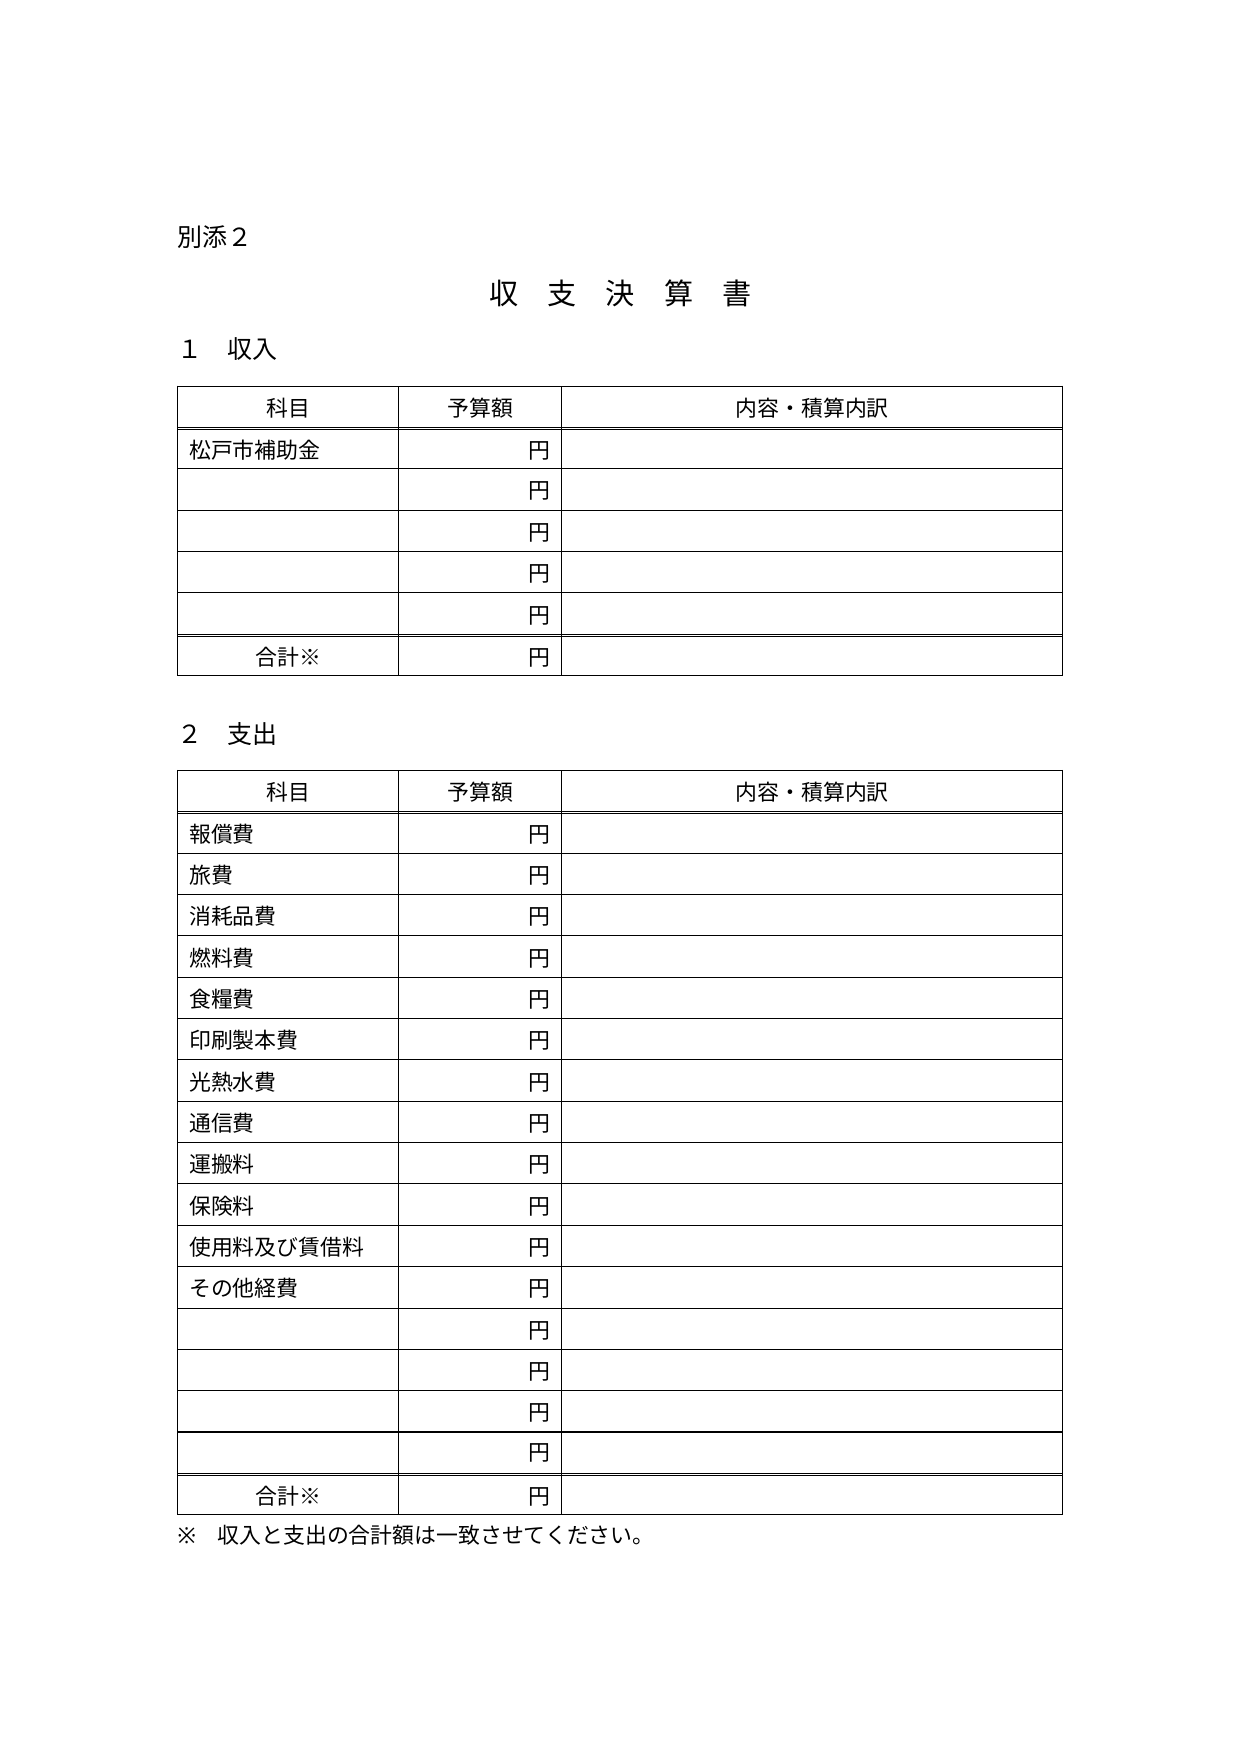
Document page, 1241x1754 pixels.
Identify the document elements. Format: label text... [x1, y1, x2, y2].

table_cell [562, 469, 1062, 509]
table_cell 合計※ [178, 637, 398, 675]
table_cell 使用料及び賃借料 [178, 1226, 398, 1266]
table_cell 円 [399, 1476, 561, 1514]
table_cell 円 [399, 1184, 561, 1225]
table_cell 円 [399, 1267, 561, 1307]
text ２ 支出 [177, 713, 1063, 751]
table_cell 円 [399, 1226, 561, 1266]
table_cell [562, 978, 1062, 1018]
table_header 科目 [178, 387, 398, 427]
text ※ 収入と支出の合計額は一致させてください。 [177, 1515, 1063, 1553]
table_cell [178, 469, 398, 509]
table_cell 円 [399, 1019, 561, 1059]
table_cell [562, 854, 1062, 894]
table_cell 合計※ [178, 1476, 398, 1514]
table_cell 消耗品費 [178, 895, 398, 935]
table_cell [562, 895, 1062, 935]
table_cell [562, 1391, 1062, 1431]
text 収 支 決 算 書 [177, 254, 1063, 329]
table_cell 食糧費 [178, 978, 398, 1018]
table_header 予算額 [399, 771, 561, 811]
table_cell [562, 637, 1062, 675]
table_cell 松戸市補助金 [178, 430, 398, 468]
table_cell 旅費 [178, 854, 398, 894]
table_cell [562, 814, 1062, 852]
table_cell [562, 1143, 1062, 1183]
table_cell 運搬料 [178, 1143, 398, 1183]
table_cell [178, 1309, 398, 1349]
table_cell 円 [399, 1350, 561, 1390]
table_cell 円 [399, 1102, 561, 1142]
table_cell 燃料費 [178, 936, 398, 977]
table_cell 円 [399, 1143, 561, 1183]
text 別添２ [177, 217, 1063, 254]
table_cell 円 [399, 552, 561, 592]
table_cell [178, 1433, 398, 1473]
table_cell [562, 1267, 1062, 1307]
table_cell [562, 1226, 1062, 1266]
table_cell [562, 1309, 1062, 1349]
table_cell [562, 1060, 1062, 1101]
table_cell 光熱水費 [178, 1060, 398, 1101]
table_cell [562, 1102, 1062, 1142]
table_cell 円 [399, 936, 561, 977]
table_cell 円 [399, 1060, 561, 1101]
table_cell [562, 1184, 1062, 1225]
table_header 内容・積算内訳 [562, 771, 1062, 811]
table_cell [562, 1433, 1062, 1473]
table_header 科目 [178, 771, 398, 811]
table_cell [178, 593, 398, 634]
table_cell [562, 1350, 1062, 1390]
table_cell 保険料 [178, 1184, 398, 1225]
table_cell 円 [399, 511, 561, 551]
table_cell 円 [399, 1391, 561, 1431]
table_cell その他経費 [178, 1267, 398, 1307]
table_header 予算額 [399, 387, 561, 427]
table_cell 円 [399, 854, 561, 894]
table_cell 円 [399, 593, 561, 634]
table_cell 円 [399, 978, 561, 1018]
table_cell [562, 430, 1062, 468]
table_cell [562, 511, 1062, 551]
table_header 内容・積算内訳 [562, 387, 1062, 427]
table_cell [562, 593, 1062, 634]
table_cell 報償費 [178, 814, 398, 852]
table_cell 円 [399, 637, 561, 675]
table_cell [178, 1391, 398, 1431]
table_cell [178, 1350, 398, 1390]
table_cell [562, 1019, 1062, 1059]
table_cell 円 [399, 469, 561, 509]
table_cell [562, 552, 1062, 592]
text １ 収入 [177, 329, 1063, 367]
table_cell [178, 511, 398, 551]
table_cell 円 [399, 430, 561, 468]
table_cell 円 [399, 1433, 561, 1473]
table_cell 円 [399, 814, 561, 852]
table_cell [178, 552, 398, 592]
table_cell [562, 936, 1062, 977]
table_cell 円 [399, 895, 561, 935]
table_cell [562, 1476, 1062, 1514]
table_cell 通信費 [178, 1102, 398, 1142]
table_cell 印刷製本費 [178, 1019, 398, 1059]
table_cell 円 [399, 1309, 561, 1349]
